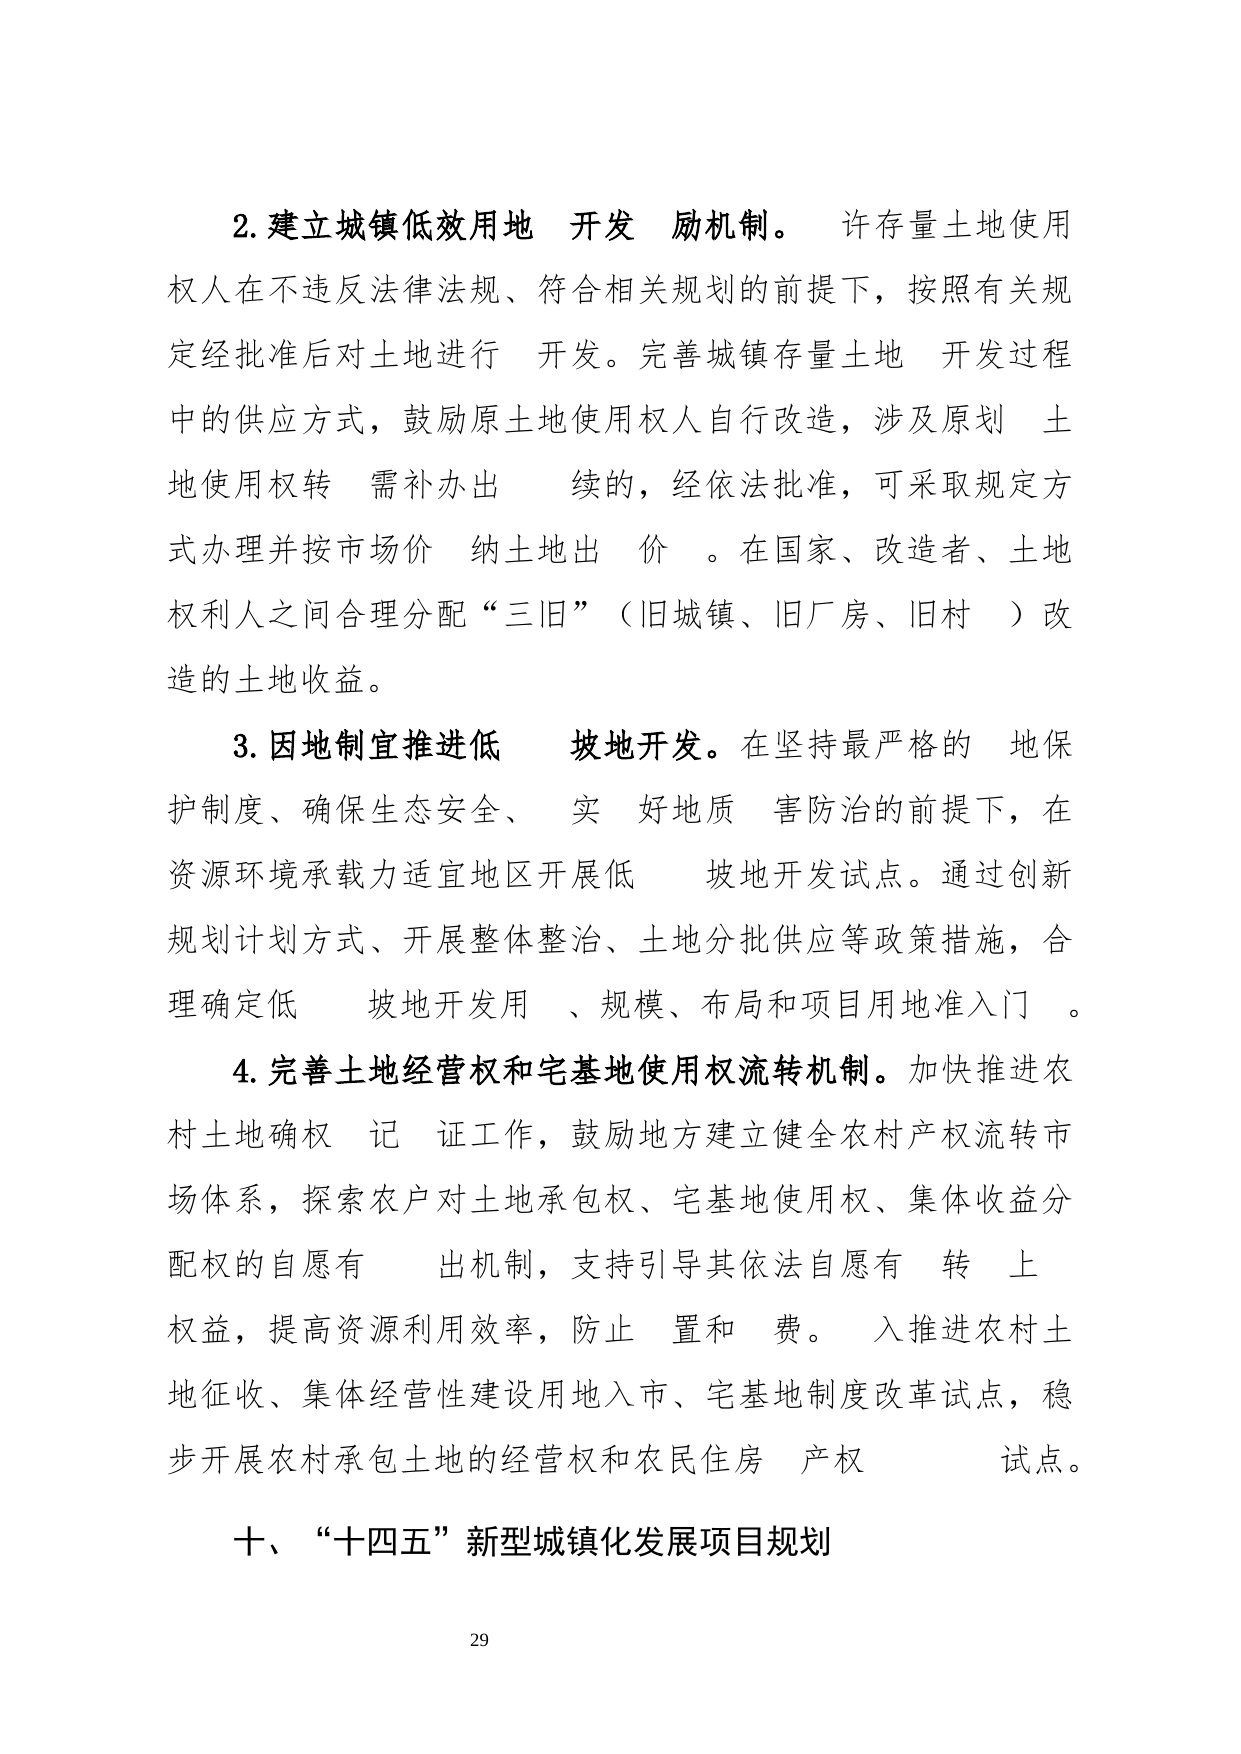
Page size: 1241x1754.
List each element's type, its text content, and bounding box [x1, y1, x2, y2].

text 4.完善土地经营权和宅基地使用权流转机制。加快推进农村土地确权登记颁证工作，鼓励地方建立健全农村产权流转市场体系，探索农户对土地承包权、宅基地使用权、集体收益分配权的自愿有偿退出机制，支持引导其依法自愿有偿转让上述权益，提高资源利用效率，防止闲置和浪费。深入推进农村土地征收、集体经营性建设用地入市、宅基地制度改革试点，稳步开展农村承包土地的经营权和农民住房财产权抵押贷款试点。 [165, 1035, 1075, 1490]
text 2.建立城镇低效用地再开发激励机制。允许存量土地使用权人在不违反法律法规、符合相关规划的前提下，按照有关规定经批准后对土地进行再开发。完善城镇存量土地再开发过程中的供应方式，鼓励原土地使用权人自行改造，涉及原划拨土地使用权转让需补办出让手续的，经依法批准，可采取规定方式办理并按市场价缴纳土地出让价款。在国家、改造者、土地权利人之间合理分配“三旧”（旧城镇、旧厂房、旧村庄）改造的土地收益。 [165, 190, 1075, 710]
text 3.因地制宜推进低丘缓坡地开发。在坚持最严格的耕地保护制度、确保生态安全、切实做好地质灾害防治的前提下，在资源环境承载力适宜地区开展低丘缓坡地开发试点。通过创新规划计划方式、开展整体整治、土地分批供应等政策措施，合理确定低丘缓坡地开发用途、规模、布局和项目用地准入门槛。 [165, 710, 1075, 1035]
text 十、“十四五”新型城镇化发展项目规划 [165, 1506, 1075, 1571]
